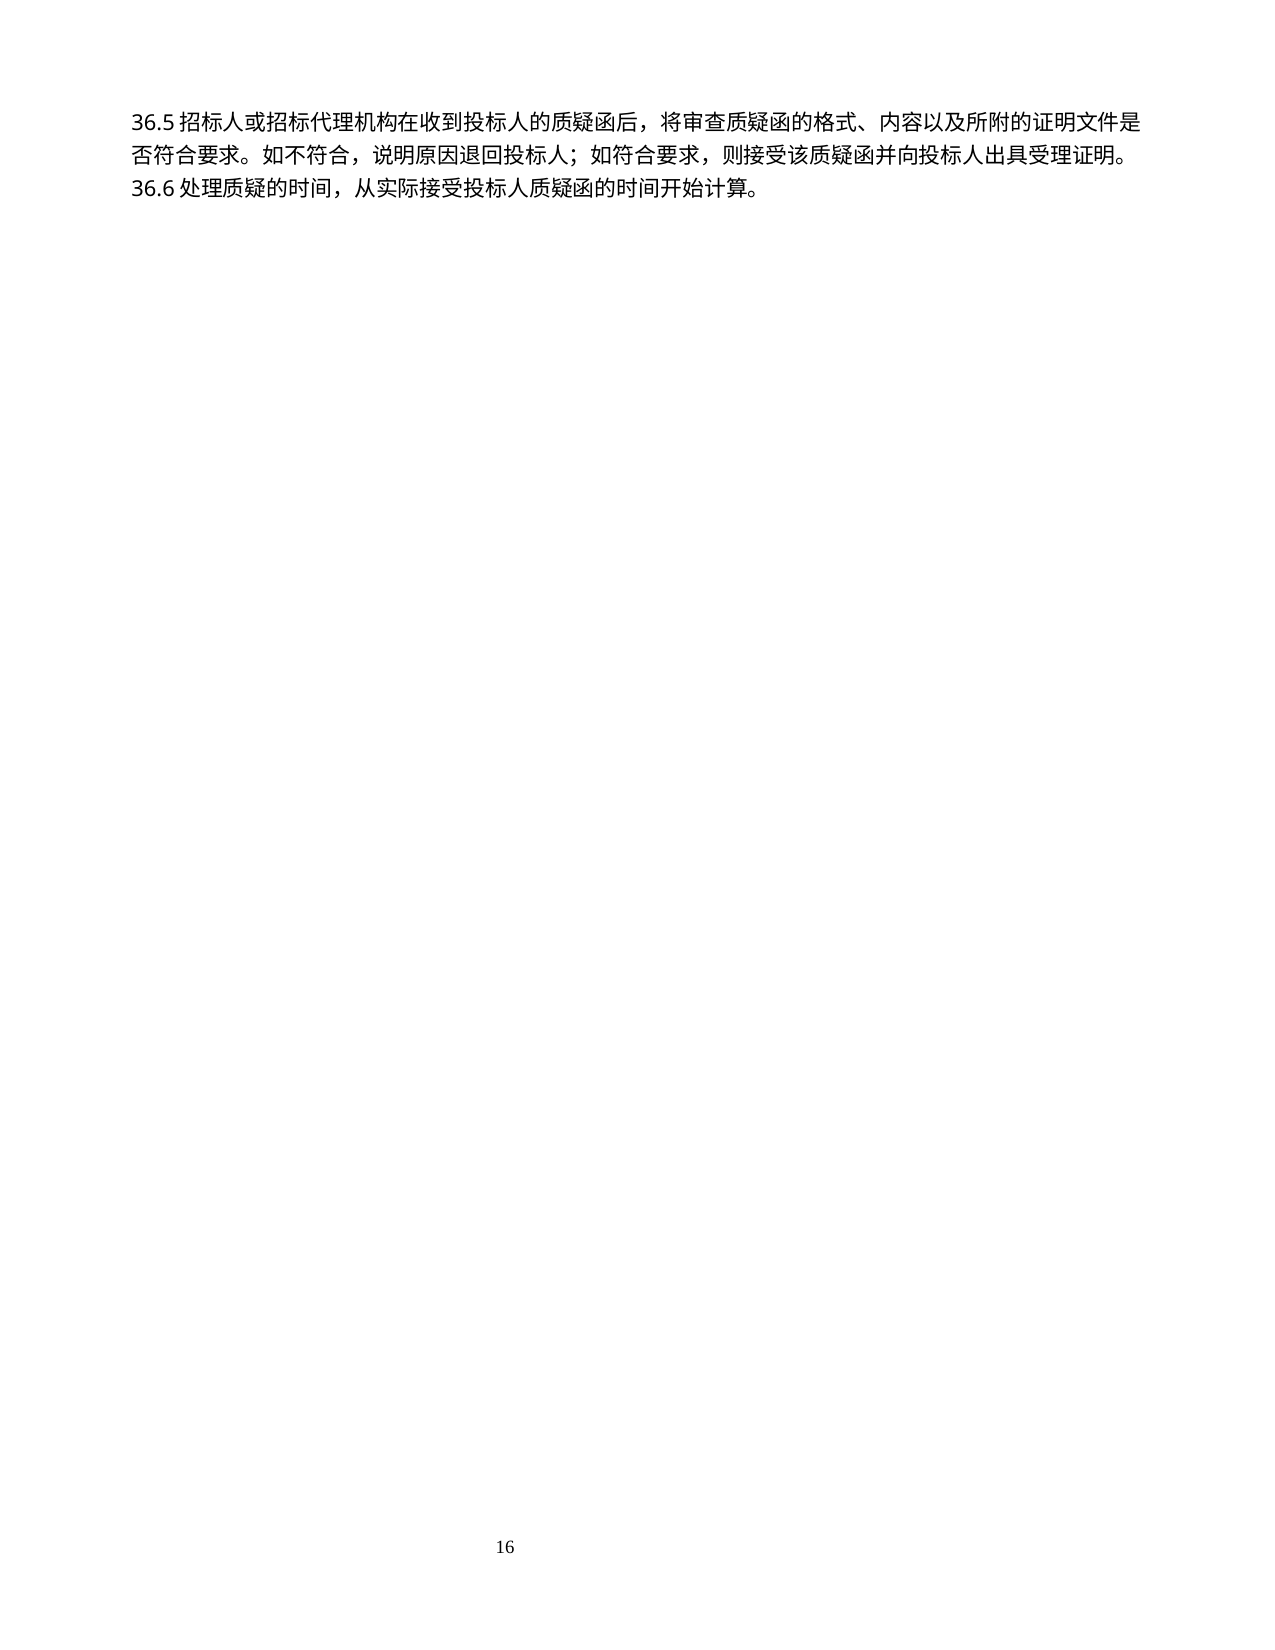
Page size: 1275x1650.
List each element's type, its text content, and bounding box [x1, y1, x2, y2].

text 36.6处理质疑的时间，从实际接受投标人质疑函的时间开始计算。 [131, 171, 1160, 204]
text 36.5招标人或招标代理机构在收到投标人的质疑函后，将审查质疑函的格式、内容以及所附的证明文件是否符合要求。如不符合，说明原因退回投标人；如符合要求，则接受该质疑函并向投标人出具受理证明。 [131, 104, 1160, 171]
